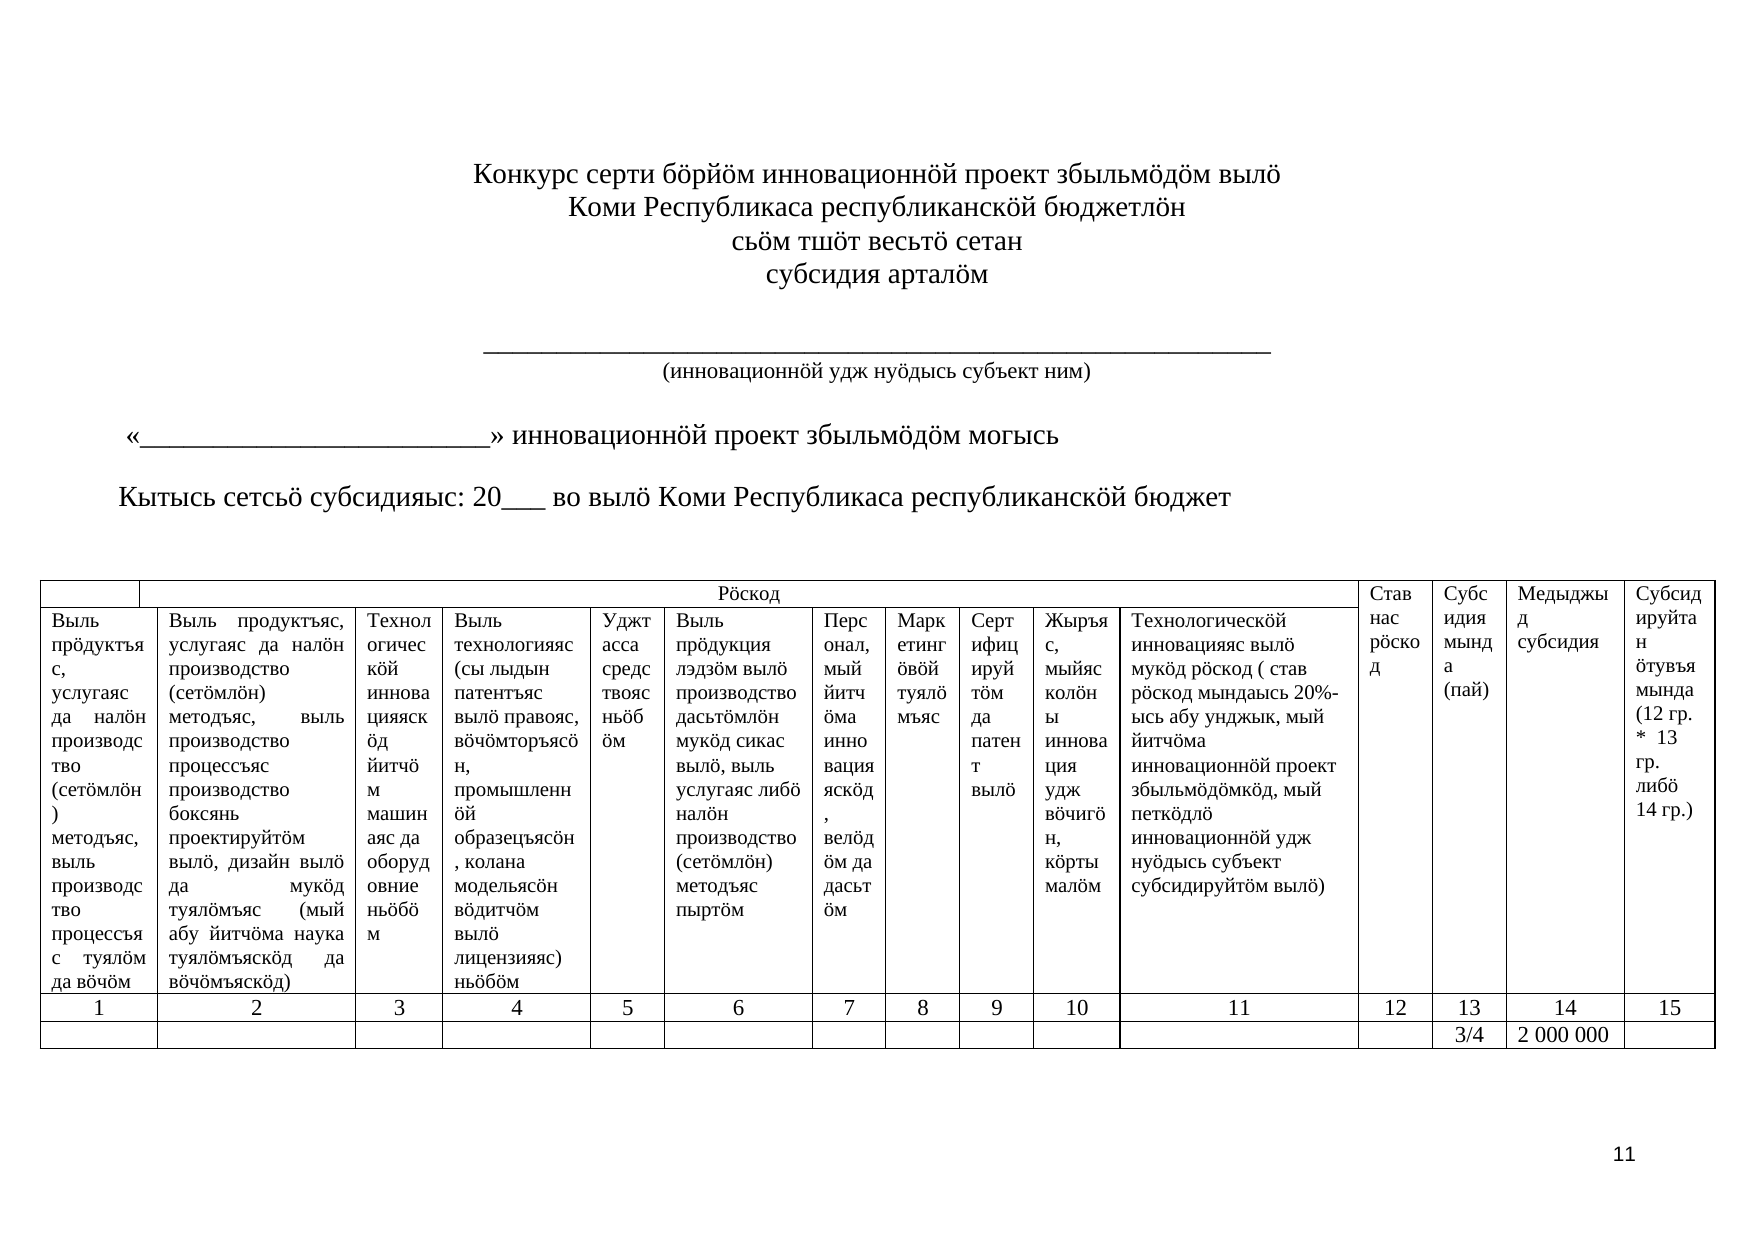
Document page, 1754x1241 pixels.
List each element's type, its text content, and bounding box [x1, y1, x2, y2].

table_cell Выль прöдуктъяс, услугаяс да налöн производство (сетöмлöн) методъяс, выль производство процессъяс туялöм да вöчöм [41, 608, 157, 993]
table_cell 7 [813, 994, 885, 1021]
table_cell [813, 1022, 885, 1048]
text ______________________________________________________ [118, 323, 1636, 357]
table_header [41, 581, 139, 607]
table_cell [886, 1022, 959, 1048]
text сьöм тшöт весьтö сетан [118, 223, 1636, 256]
table_cell 5 [591, 994, 664, 1021]
table_cell Технологическöй инновацияяс вылö мукöд рöскод ( став рöскод мындаысь 20%-ысь абу унджык, мый йитчöма инновационнöй проект збыльмöдöмкöд, мый петкöдлö инновационнöй удж нуöдысь субъект субсидируйтöм вылö) [1121, 608, 1358, 993]
table_cell 2 [158, 994, 355, 1021]
table_cell Сертифицируйтöм да патент вылö [960, 608, 1033, 993]
text «________________________» инновационнöй проект збыльмöдöм могысь [118, 417, 1636, 450]
text субсидия арталöм [118, 256, 1636, 290]
table_cell 6 [665, 994, 812, 1021]
table_cell 9 [960, 994, 1033, 1021]
table_cell Жыръяс, мыйяс колöны инновация удж вöчигöн, кöртымалöм [1034, 608, 1119, 993]
table_header Рöскод [140, 581, 1358, 607]
table_header Субсидируйтан öтувъя мында (12 гр. * 13 гр. либö 14 гр.) [1625, 581, 1714, 993]
table_cell 13 [1433, 994, 1506, 1021]
table_cell Выль прöдукция лэдзöм вылö производство дасьтöмлöн мукöд сикас вылö, выль услугаяс либö налöн производство (сетöмлöн) методъяс пыртöм [665, 608, 812, 993]
table_header Субсидия мында (пай) [1433, 581, 1506, 993]
table_cell [443, 1022, 590, 1048]
text Конкурс серти бöрйöм инновационнöй проект збыльмöдöм вылö [118, 156, 1636, 189]
table_cell Маркетингöвöй туялöмъяс [886, 608, 959, 993]
table_cell [158, 1022, 355, 1048]
table_cell 3 [356, 994, 442, 1021]
table_cell 14 [1507, 994, 1624, 1021]
table_cell [356, 1022, 442, 1048]
table_cell 1 [41, 994, 157, 1021]
table_cell Технологическöй инновацияяскöд йитчöм машинаяс да оборудовние ньöбöм [356, 608, 442, 993]
table_cell 10 [1034, 994, 1119, 1021]
table_cell Персонал, мый йитчöма инновацияяскöд, велöдöм да дасьтöм [813, 608, 885, 993]
table_cell 3/4 [1433, 1022, 1506, 1048]
table_cell Выль продуктъяс, услугаяс да налöн производство (сетöмлöн) методъяс, выль производство процессъяс производство боксянь проектируйтöм вылö, дизайн вылö да мукöд туялöмъяс (мый абу йитчöма наука туялöмъяскöд да вöчöмъяскöд) [158, 608, 355, 993]
table_cell [960, 1022, 1033, 1048]
table_header Ставнас рöскод [1359, 581, 1432, 993]
table_cell 2 000 000 [1507, 1022, 1624, 1048]
table_cell [591, 1022, 664, 1048]
table_cell Уджтасса средствояс ньöбöм [591, 608, 664, 993]
table_cell [1359, 1022, 1432, 1048]
table_cell 12 [1359, 994, 1432, 1021]
table_header Медыджыд субсидия [1507, 581, 1624, 993]
text Кытысь сетсьö субсидияыс: 20___ во вылö Коми Республикаса республиканскöй бюджет [118, 479, 1636, 513]
table_cell 8 [886, 994, 959, 1021]
table_cell 15 [1625, 994, 1714, 1021]
table_cell [1121, 1022, 1358, 1048]
text Коми Республикаса республиканскöй бюджетлöн [118, 189, 1636, 223]
table_cell Выль технологияяс (сы лыдын патентъяс вылö правояс, вöчöмторъясöн, промышленнöй образецъясöн, колана модельясöн вöдитчöм вылö лицензияяс) ньöбöм [443, 608, 590, 993]
text (инновационнöй удж нуöдысь субъект ним) [118, 357, 1636, 383]
table_cell [665, 1022, 812, 1048]
table_cell [1034, 1022, 1119, 1048]
table_cell [1625, 1022, 1714, 1048]
table_cell 4 [443, 994, 590, 1021]
table_cell 11 [1121, 994, 1358, 1021]
table_cell [41, 1022, 157, 1048]
